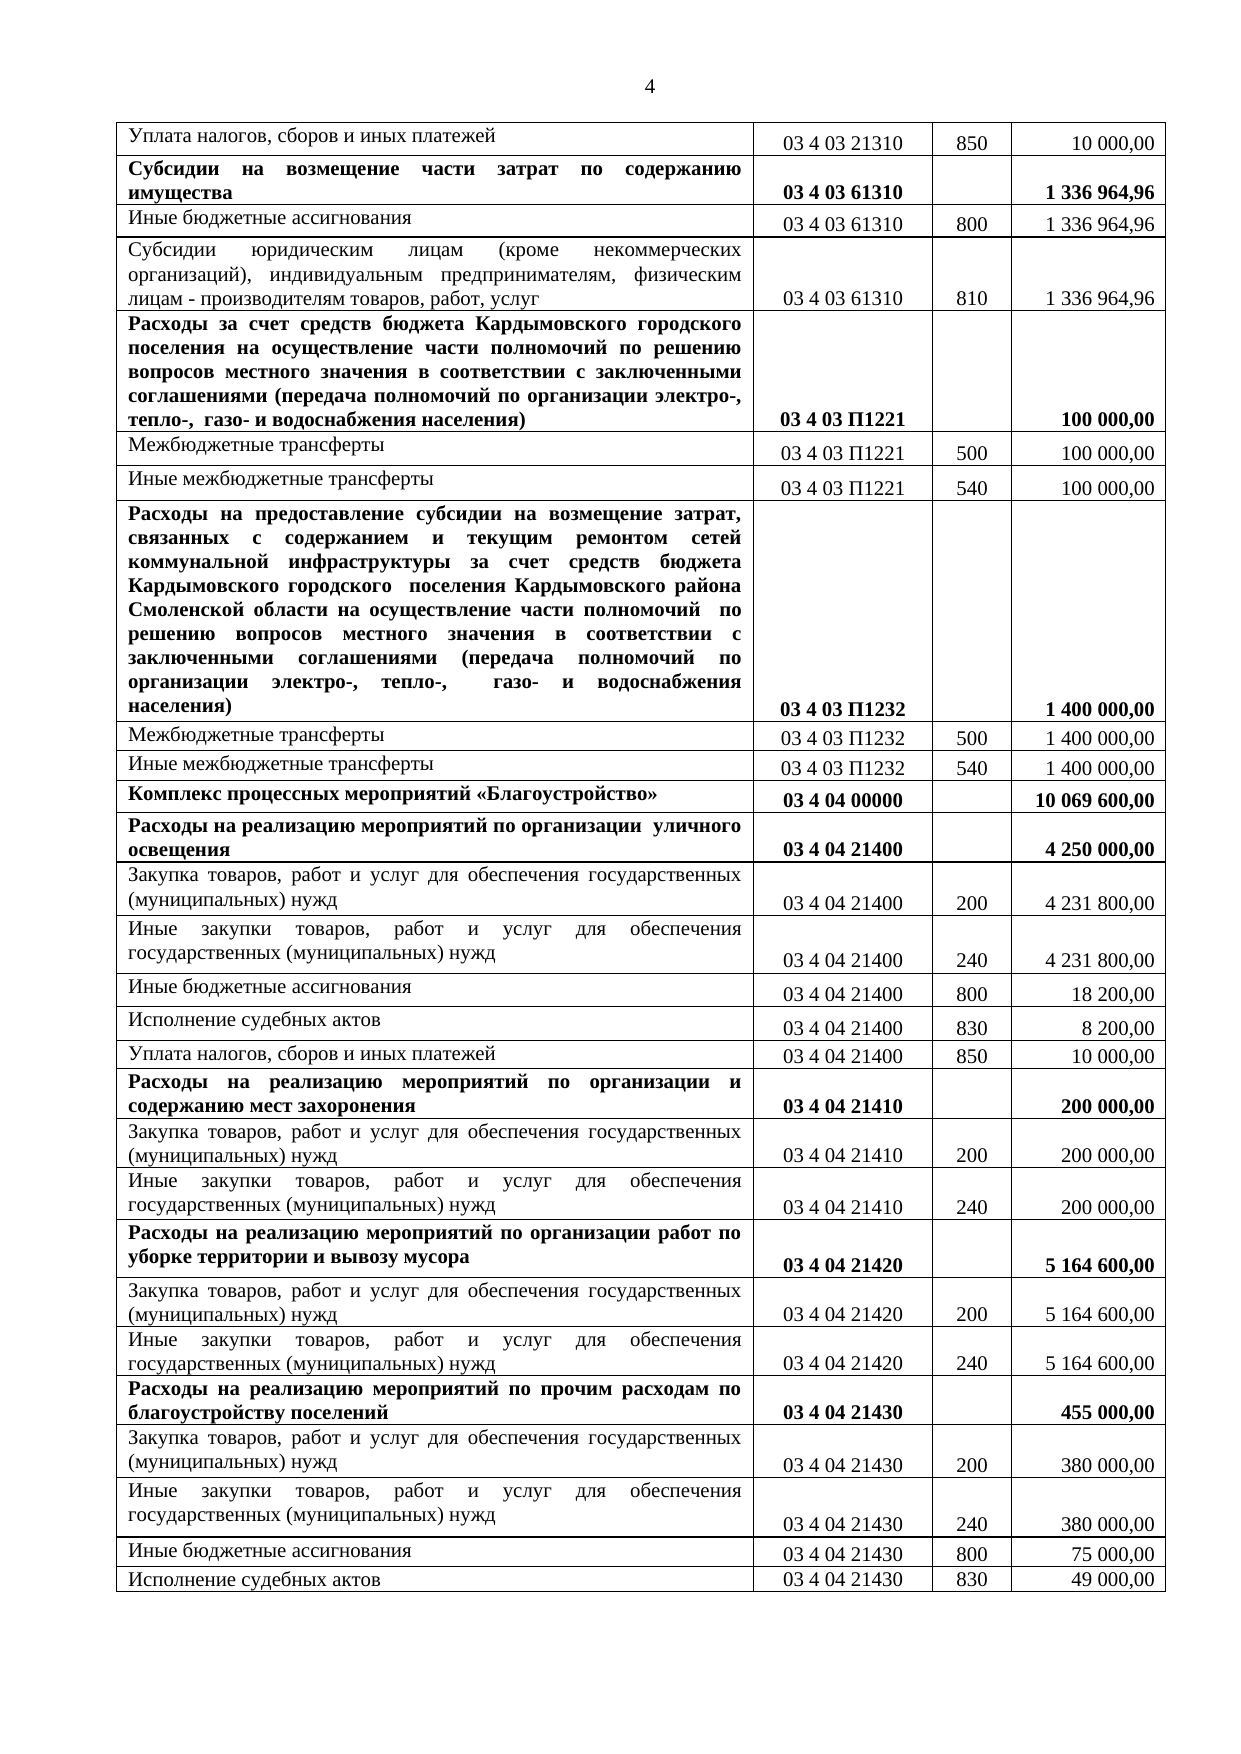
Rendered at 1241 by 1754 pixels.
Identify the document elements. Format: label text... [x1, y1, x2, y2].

table_cell [933, 501, 1011, 721]
table_cell 4 231 800,00 [1012, 916, 1165, 972]
table_cell [933, 1376, 1011, 1424]
table_cell [933, 781, 1011, 812]
table_cell 200 000,00 [1012, 1119, 1165, 1167]
table_cell 03 4 04 21420 [754, 1220, 932, 1277]
table_cell 800 [933, 1538, 1011, 1566]
table_cell 200 [933, 1425, 1011, 1477]
table_cell Уплата налогов, сборов и иных платежей [117, 1041, 753, 1068]
table_cell 03 4 03 П1221 [754, 466, 932, 500]
table_cell 240 [933, 1168, 1011, 1219]
table_cell 830 [933, 1007, 1011, 1040]
table_cell 830 [933, 1567, 1011, 1591]
table_cell Иные межбюджетные трансферты [117, 466, 753, 500]
table_cell Межбюджетные трансферты [117, 722, 753, 750]
table_cell 03 4 04 21400 [754, 863, 932, 914]
table_cell Комплекс процессных мероприятий «Благоустройство» [117, 781, 753, 812]
table_cell Исполнение судебных актов [117, 1567, 753, 1591]
table_cell 03 4 04 21400 [754, 1007, 932, 1040]
table_cell 240 [933, 1478, 1011, 1536]
table_cell 5 164 600,00 [1012, 1278, 1165, 1326]
table_cell 810 [933, 238, 1011, 309]
table_cell 1 400 000,00 [1012, 501, 1165, 721]
table_cell Исполнение судебных актов [117, 1007, 753, 1040]
table_cell 1 336 964,96 [1012, 156, 1165, 204]
table_cell 800 [933, 205, 1011, 236]
table_cell 03 4 04 21410 [754, 1168, 932, 1219]
table_cell Расходы на реализацию мероприятий по организации работ по уборке территории и вывозу мусора [117, 1220, 753, 1277]
table_cell 03 4 04 21430 [754, 1376, 932, 1424]
table_cell 03 4 04 21400 [754, 916, 932, 972]
table_cell 200 [933, 1278, 1011, 1326]
table_cell 500 [933, 722, 1011, 750]
table_cell 455 000,00 [1012, 1376, 1165, 1424]
table_cell Иные бюджетные ассигнования [117, 974, 753, 1006]
table_cell 03 4 04 00000 [754, 781, 932, 812]
table_cell Расходы на реализацию мероприятий по организации уличного освещения [117, 813, 753, 861]
table_cell 03 4 04 21410 [754, 1069, 932, 1118]
table_cell Иные бюджетные ассигнования [117, 205, 753, 236]
table_cell 200 [933, 1119, 1011, 1167]
table_cell 200 [933, 863, 1011, 914]
table_cell 100 000,00 [1012, 466, 1165, 500]
table_cell 03 4 04 21400 [754, 813, 932, 861]
table_cell [933, 311, 1011, 431]
table_cell 03 4 04 21410 [754, 1119, 932, 1167]
table_cell 10 000,00 [1012, 123, 1165, 154]
table_cell 100 000,00 [1012, 311, 1165, 431]
table_cell Иные закупки товаров, работ и услуг для обеспечения государственных (муниципальных) нужд [117, 1168, 753, 1219]
table_cell 4 231 800,00 [1012, 863, 1165, 914]
table_cell 5 164 600,00 [1012, 1220, 1165, 1277]
table_cell 1 400 000,00 [1012, 722, 1165, 750]
table_cell [933, 1069, 1011, 1118]
table_cell 03 4 03 П1221 [754, 432, 932, 465]
table_cell 03 4 03 П1232 [754, 722, 932, 750]
table_cell 850 [933, 123, 1011, 154]
table_cell 100 000,00 [1012, 432, 1165, 465]
table_cell 03 4 04 21430 [754, 1425, 932, 1477]
table_cell 03 4 04 21420 [754, 1278, 932, 1326]
table_cell 03 4 03 П1232 [754, 751, 932, 780]
table_cell 850 [933, 1041, 1011, 1068]
table_cell 03 4 03 61310 [754, 238, 932, 309]
table_cell Расходы на реализацию мероприятий по прочим расходам по благоустройству поселений [117, 1376, 753, 1424]
table_cell Расходы на предоставление субсидии на возмещение затрат, связанных с содержанием и текущим ремонтом сетей коммунальной инфраструктуры за счет средств бюджета Кардымовского городского поселения Кардымовского района Смоленской области на осуществление части полномочий по решению вопросов местного значения в соответствии с заключенными соглашениями (передача полномочий по организации электро-, тепло-, газо- и водоснабжения населения) [117, 501, 753, 721]
table_cell Закупка товаров, работ и услуг для обеспечения государственных (муниципальных) нужд [117, 1119, 753, 1167]
table_cell 380 000,00 [1012, 1425, 1165, 1477]
table_cell 240 [933, 1327, 1011, 1375]
table_cell Иные закупки товаров, работ и услуг для обеспечения государственных (муниципальных) нужд [117, 916, 753, 972]
table_cell 03 4 03 61310 [754, 156, 932, 204]
table_cell 10 069 600,00 [1012, 781, 1165, 812]
table_cell Субсидии юридическим лицам (кроме некоммерческих организаций), индивидуальным предпринимателям, физическим лицам - производителям товаров, работ, услуг [117, 238, 753, 309]
table_cell Уплата налогов, сборов и иных платежей [117, 123, 753, 154]
table_cell 03 4 04 21400 [754, 1041, 932, 1068]
table_cell 1 400 000,00 [1012, 751, 1165, 780]
table_cell 800 [933, 974, 1011, 1006]
table_cell Закупка товаров, работ и услуг для обеспечения государственных (муниципальных) нужд [117, 1425, 753, 1477]
table_cell 4 250 000,00 [1012, 813, 1165, 861]
table_cell 75 000,00 [1012, 1538, 1165, 1566]
table_cell 540 [933, 751, 1011, 780]
table_cell 5 164 600,00 [1012, 1327, 1165, 1375]
table_cell 1 336 964,96 [1012, 238, 1165, 309]
table_cell 03 4 03 21310 [754, 123, 932, 154]
table_cell Иные закупки товаров, работ и услуг для обеспечения государственных (муниципальных) нужд [117, 1327, 753, 1375]
table_cell Межбюджетные трансферты [117, 432, 753, 465]
table_cell Закупка товаров, работ и услуг для обеспечения государственных (муниципальных) нужд [117, 863, 753, 914]
table_cell 540 [933, 466, 1011, 500]
table_cell Иные бюджетные ассигнования [117, 1538, 753, 1566]
table_cell Субсидии на возмещение части затрат по содержанию имущества [117, 156, 753, 204]
table_cell 03 4 03 П1232 [754, 501, 932, 721]
table_cell Иные закупки товаров, работ и услуг для обеспечения государственных (муниципальных) нужд [117, 1478, 753, 1536]
table_cell [933, 813, 1011, 861]
table_cell 03 4 04 21430 [754, 1478, 932, 1536]
table_cell 03 4 04 21420 [754, 1327, 932, 1375]
table_cell Иные межбюджетные трансферты [117, 751, 753, 780]
table_cell Расходы за счет средств бюджета Кардымовского городского поселения на осуществление части полномочий по решению вопросов местного значения в соответствии с заключенными соглашениями (передача полномочий по организации электро-, тепло-, газо- и водоснабжения населения) [117, 311, 753, 431]
table_cell 03 4 04 21430 [754, 1538, 932, 1566]
table_cell 03 4 04 21430 [754, 1567, 932, 1591]
table_cell 8 200,00 [1012, 1007, 1165, 1040]
table_cell 200 000,00 [1012, 1069, 1165, 1118]
table_cell [933, 1220, 1011, 1277]
table_cell 380 000,00 [1012, 1478, 1165, 1536]
table_cell 240 [933, 916, 1011, 972]
table_cell 03 4 03 61310 [754, 205, 932, 236]
table_cell [933, 156, 1011, 204]
table_cell 03 4 03 П1221 [754, 311, 932, 431]
table_cell 500 [933, 432, 1011, 465]
table_cell 200 000,00 [1012, 1168, 1165, 1219]
table_cell Расходы на реализацию мероприятий по организации и содержанию мест захоронения [117, 1069, 753, 1118]
table_cell 1 336 964,96 [1012, 205, 1165, 236]
table_cell 49 000,00 [1012, 1567, 1165, 1591]
table_cell 03 4 04 21400 [754, 974, 932, 1006]
table_cell 10 000,00 [1012, 1041, 1165, 1068]
table_cell 18 200,00 [1012, 974, 1165, 1006]
table_cell Закупка товаров, работ и услуг для обеспечения государственных (муниципальных) нужд [117, 1278, 753, 1326]
